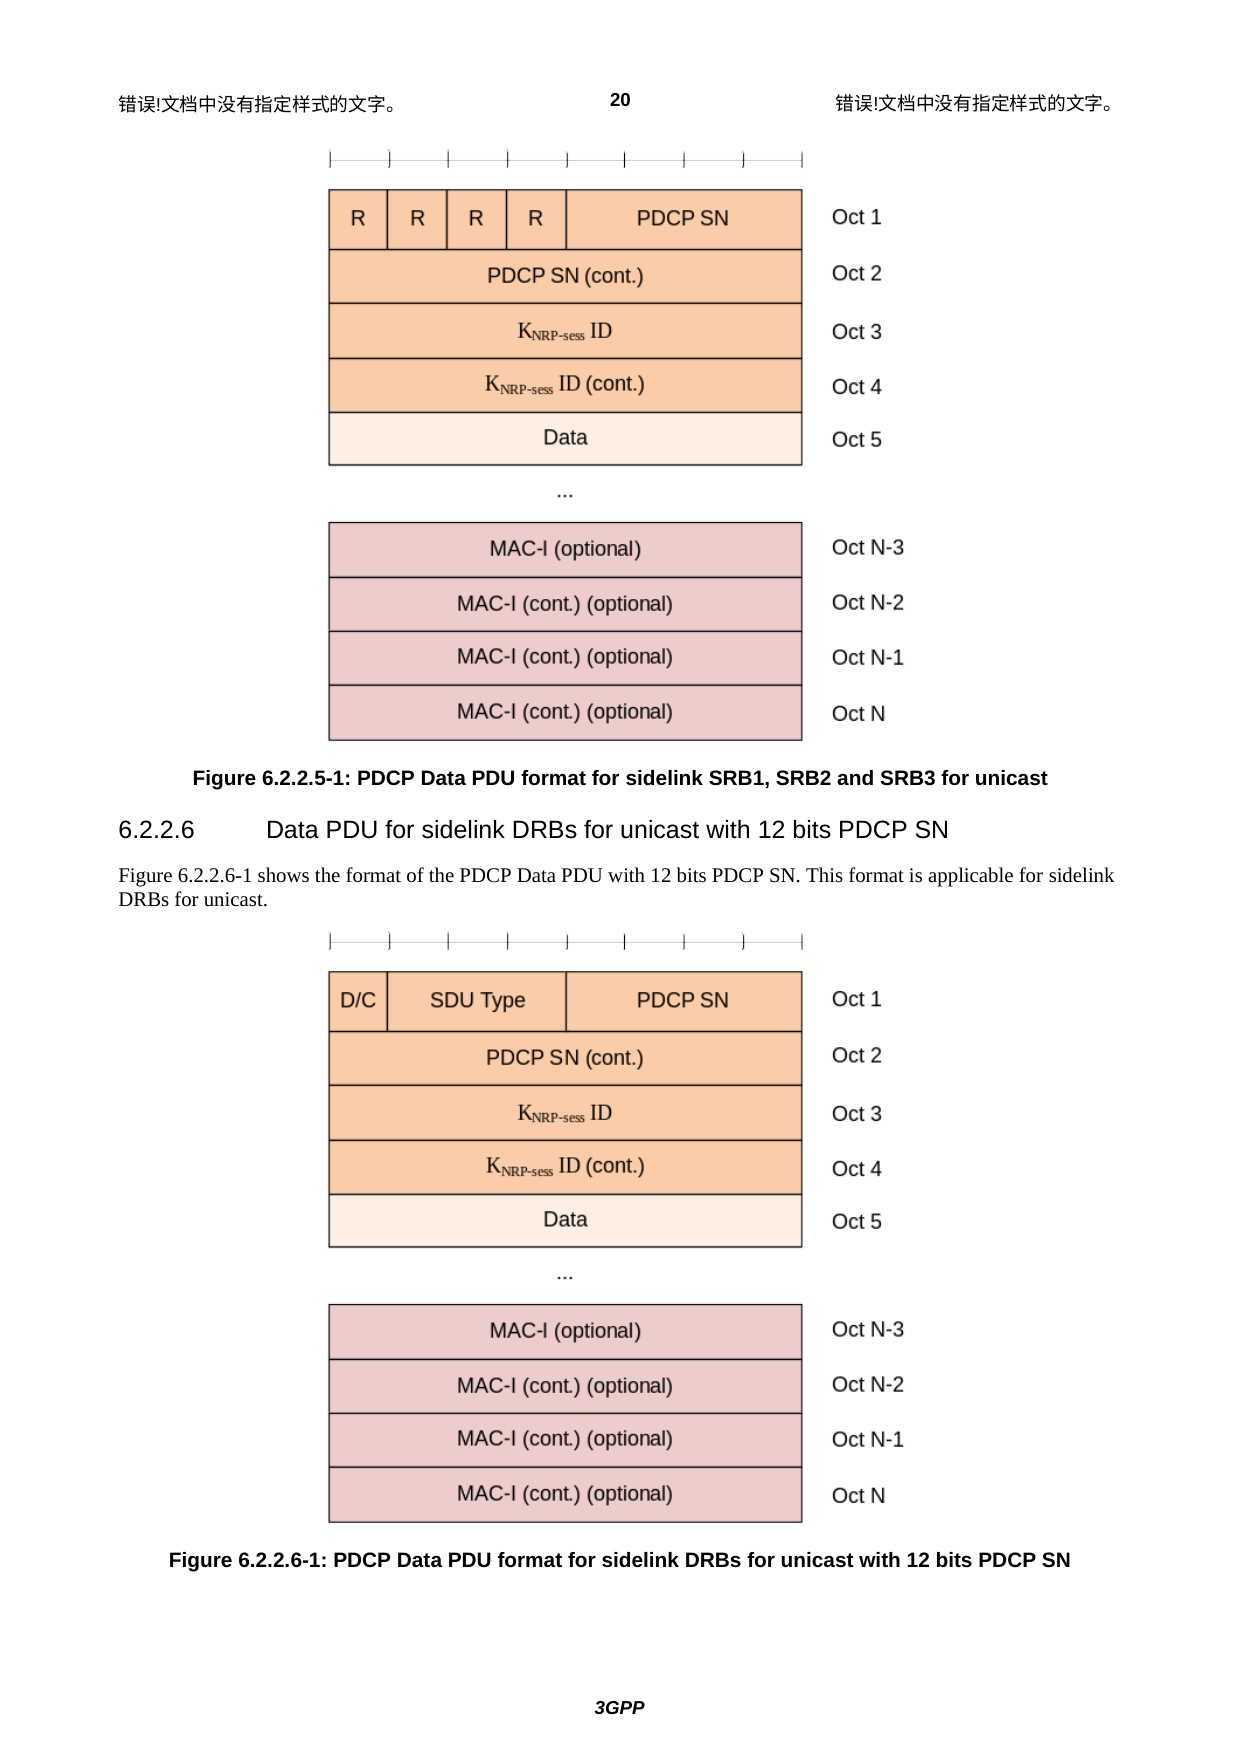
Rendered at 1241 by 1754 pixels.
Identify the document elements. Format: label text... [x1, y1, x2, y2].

text Figure 6.2.2.6-1 shows the format of the PDCP Data PDU with 12 bits PDCP SN. This format is applicable for sidelink DRBs for unicast. [118, 863, 1122, 911]
subtitle 6.2.2.6 Data PDU for sidelink DRBs for unicast with 12 bits PDCP SN [118, 815, 1122, 844]
text Figure 6.2.2.5-1: PDCP Data PDU format for sidelink SRB1, SRB2 and SRB3 for unicast [118, 766, 1122, 790]
text Figure 6.2.2.6-1: PDCP Data PDU format for sidelink DRBs for unicast with 12 bits PDCP SN [118, 1548, 1122, 1572]
